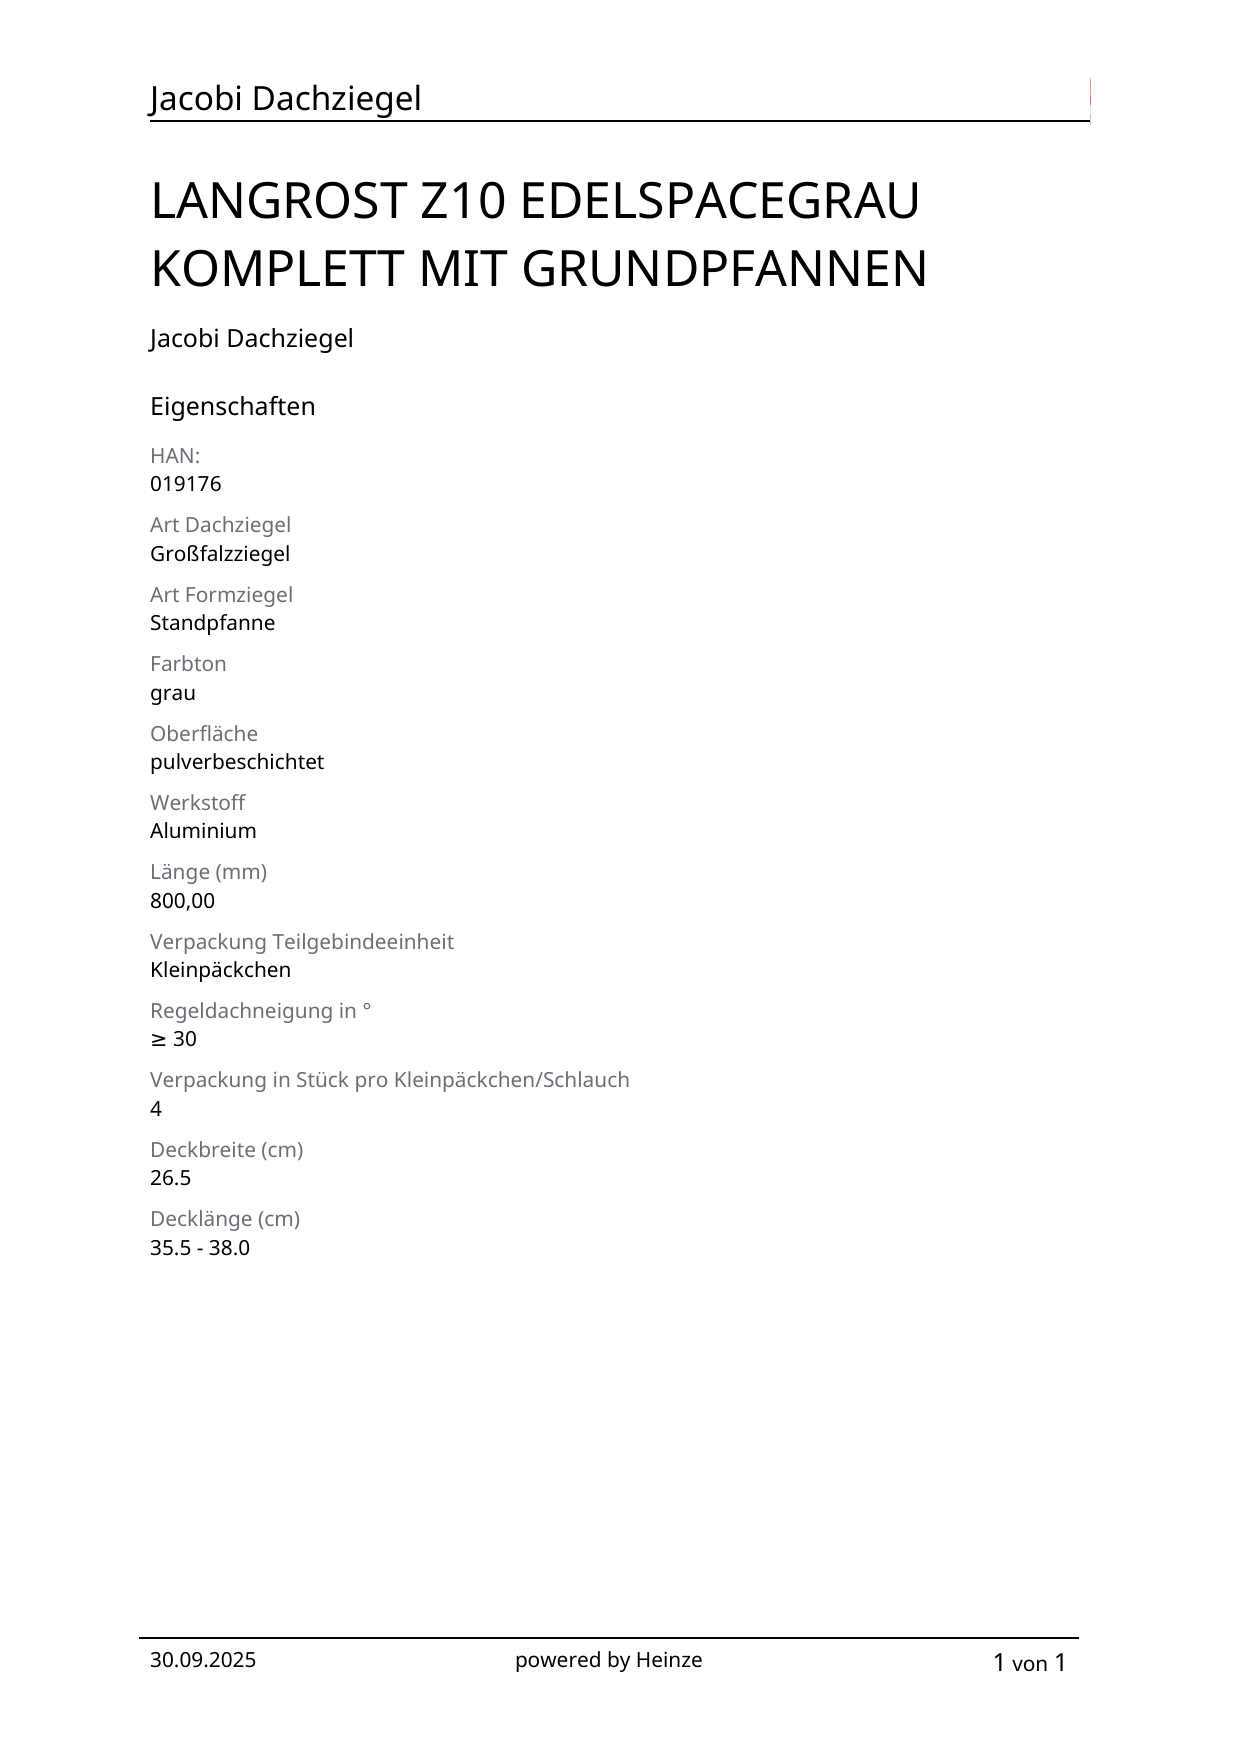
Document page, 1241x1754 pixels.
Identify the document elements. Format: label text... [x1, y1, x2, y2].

text HAN: [150, 441, 1090, 469]
text 019176 [150, 469, 1090, 498]
text 26.5 [150, 1163, 1090, 1192]
text Verpackung Teilgebindeeinheit [150, 927, 1090, 955]
text Oberfläche [150, 719, 1090, 747]
text Kleinpäckchen [150, 955, 1090, 984]
text Aluminium [150, 816, 1090, 845]
text Länge (mm) [150, 857, 1090, 886]
text Eigenschaften [150, 388, 1090, 422]
text Deckbreite (cm) [150, 1135, 1090, 1163]
text Decklänge (cm) [150, 1204, 1090, 1233]
text Art Dachziegel [150, 511, 1090, 539]
text Farbton [150, 649, 1090, 678]
text ≥ 30 [150, 1024, 1090, 1053]
text LANGROST Z10 EDELSPACEGRAU KOMPLETT MIT GRUNDPFANNEN [150, 165, 1090, 301]
text grau [150, 678, 1090, 706]
text 4 [150, 1094, 1090, 1122]
text 800,00 [150, 886, 1090, 914]
text Standpfanne [150, 608, 1090, 637]
text Art Formziegel [150, 580, 1090, 608]
text Werkstoff [150, 788, 1090, 816]
text 35.5 - 38.0 [150, 1233, 1090, 1261]
text pulverbeschichtet [150, 747, 1090, 776]
text Jacobi Dachziegel [150, 320, 1090, 354]
text Verpackung in Stück pro Kleinpäckchen/Schlauch [150, 1066, 1090, 1094]
text Regeldachneigung in ° [150, 996, 1090, 1024]
text Großfalzziegel [150, 539, 1090, 567]
